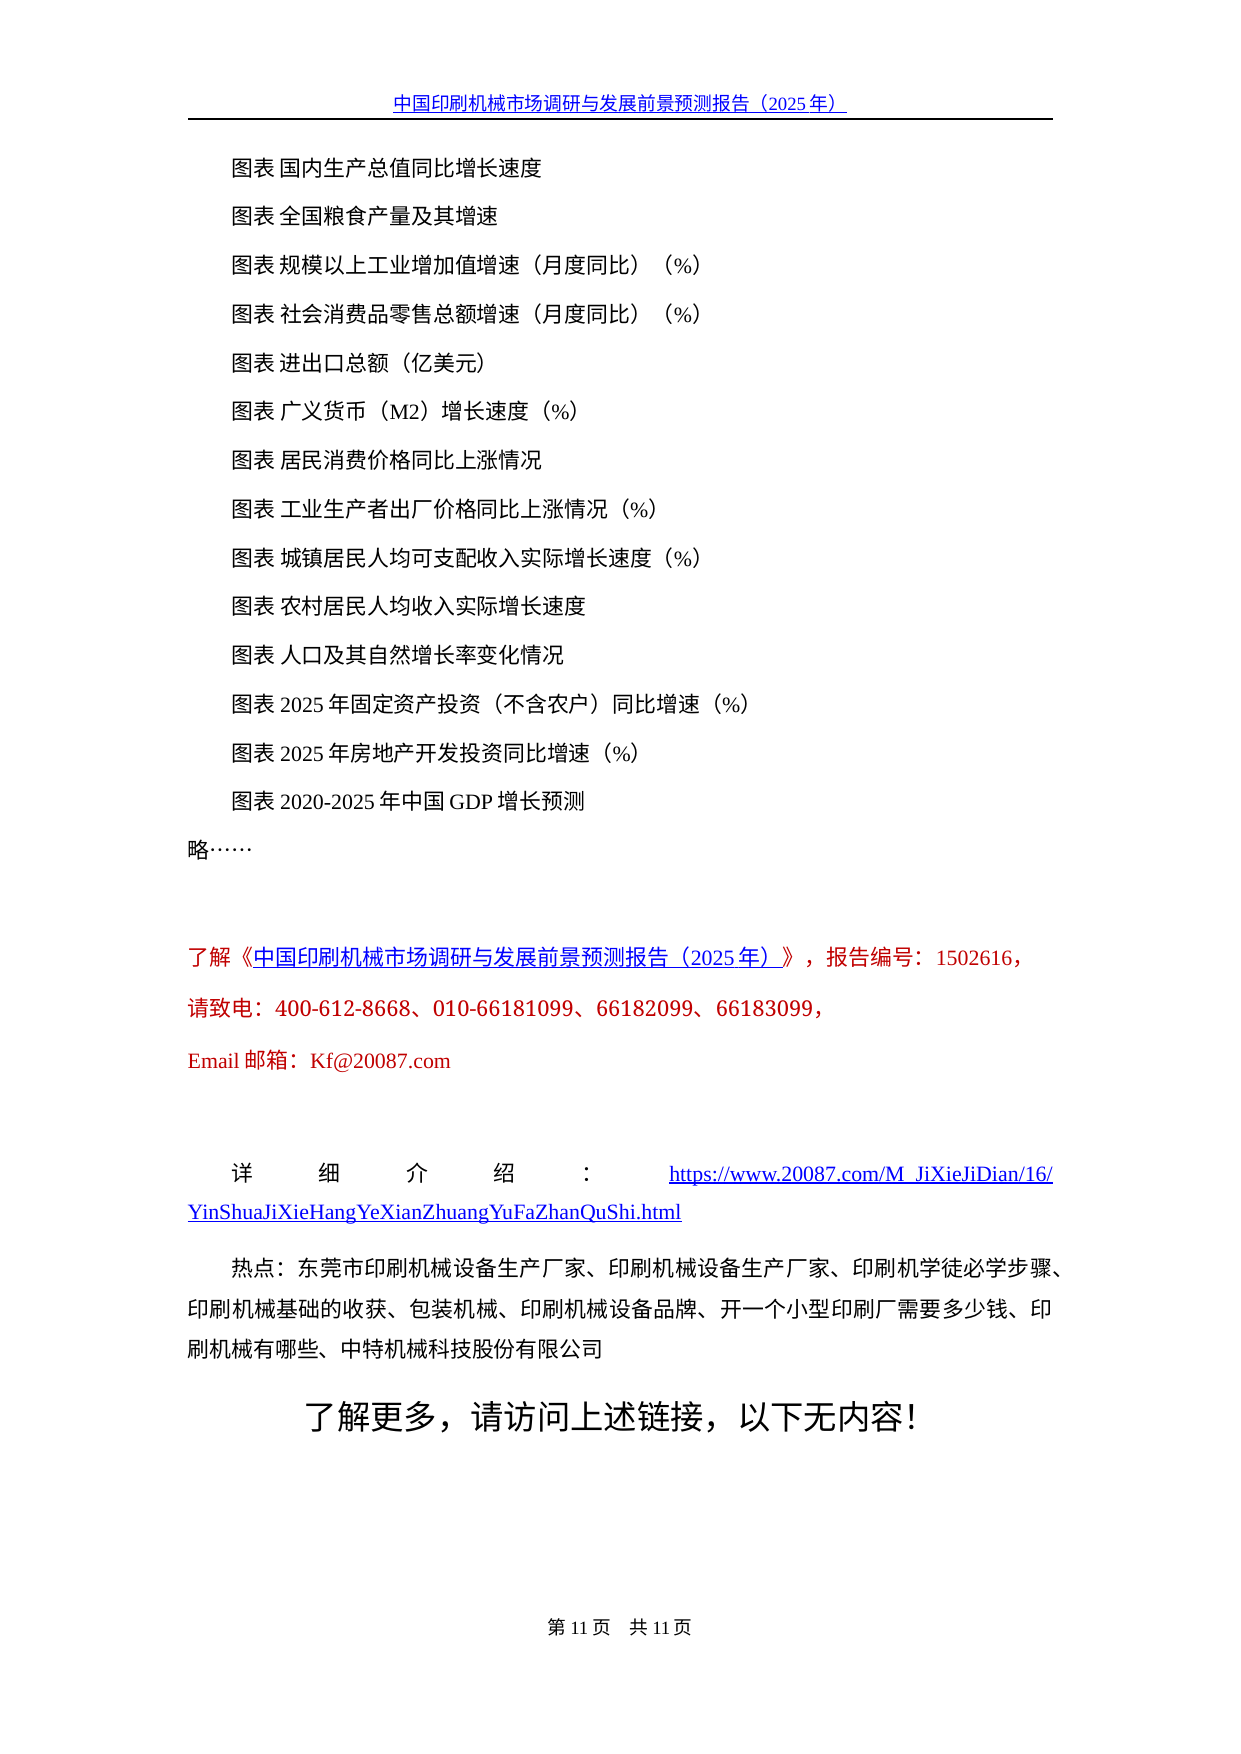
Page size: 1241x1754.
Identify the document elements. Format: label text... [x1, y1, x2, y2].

text Email邮箱：Kf@20087.com [187, 1042, 1053, 1075]
text 了解《中国印刷机械市场调研与发展前景预测报告（2025年）》，报告编号：1502616， [187, 939, 1053, 972]
title 了解更多，请访问上述链接，以下无内容！ [187, 1382, 1053, 1447]
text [187, 150, 1053, 865]
text 详细介绍：https://www.20087.com/M_JiXieJiDian/16/YinShuaJiXieHangYeXianZhuangYuFaZhanQuShi.html [187, 1155, 1053, 1228]
text 热点：东莞市印刷机械设备生产厂家、印刷机械设备生产厂家、印刷机学徒必学步骤、印刷机械基础的收获、包装机械、印刷机械设备品牌、开一个小型印刷厂需要多少钱、印刷机械有哪些、中特机械科技股份有限公司 [187, 1251, 1053, 1364]
text 请致电：400-612-8668、010-66181099、66182099、66183099， [187, 991, 1053, 1023]
